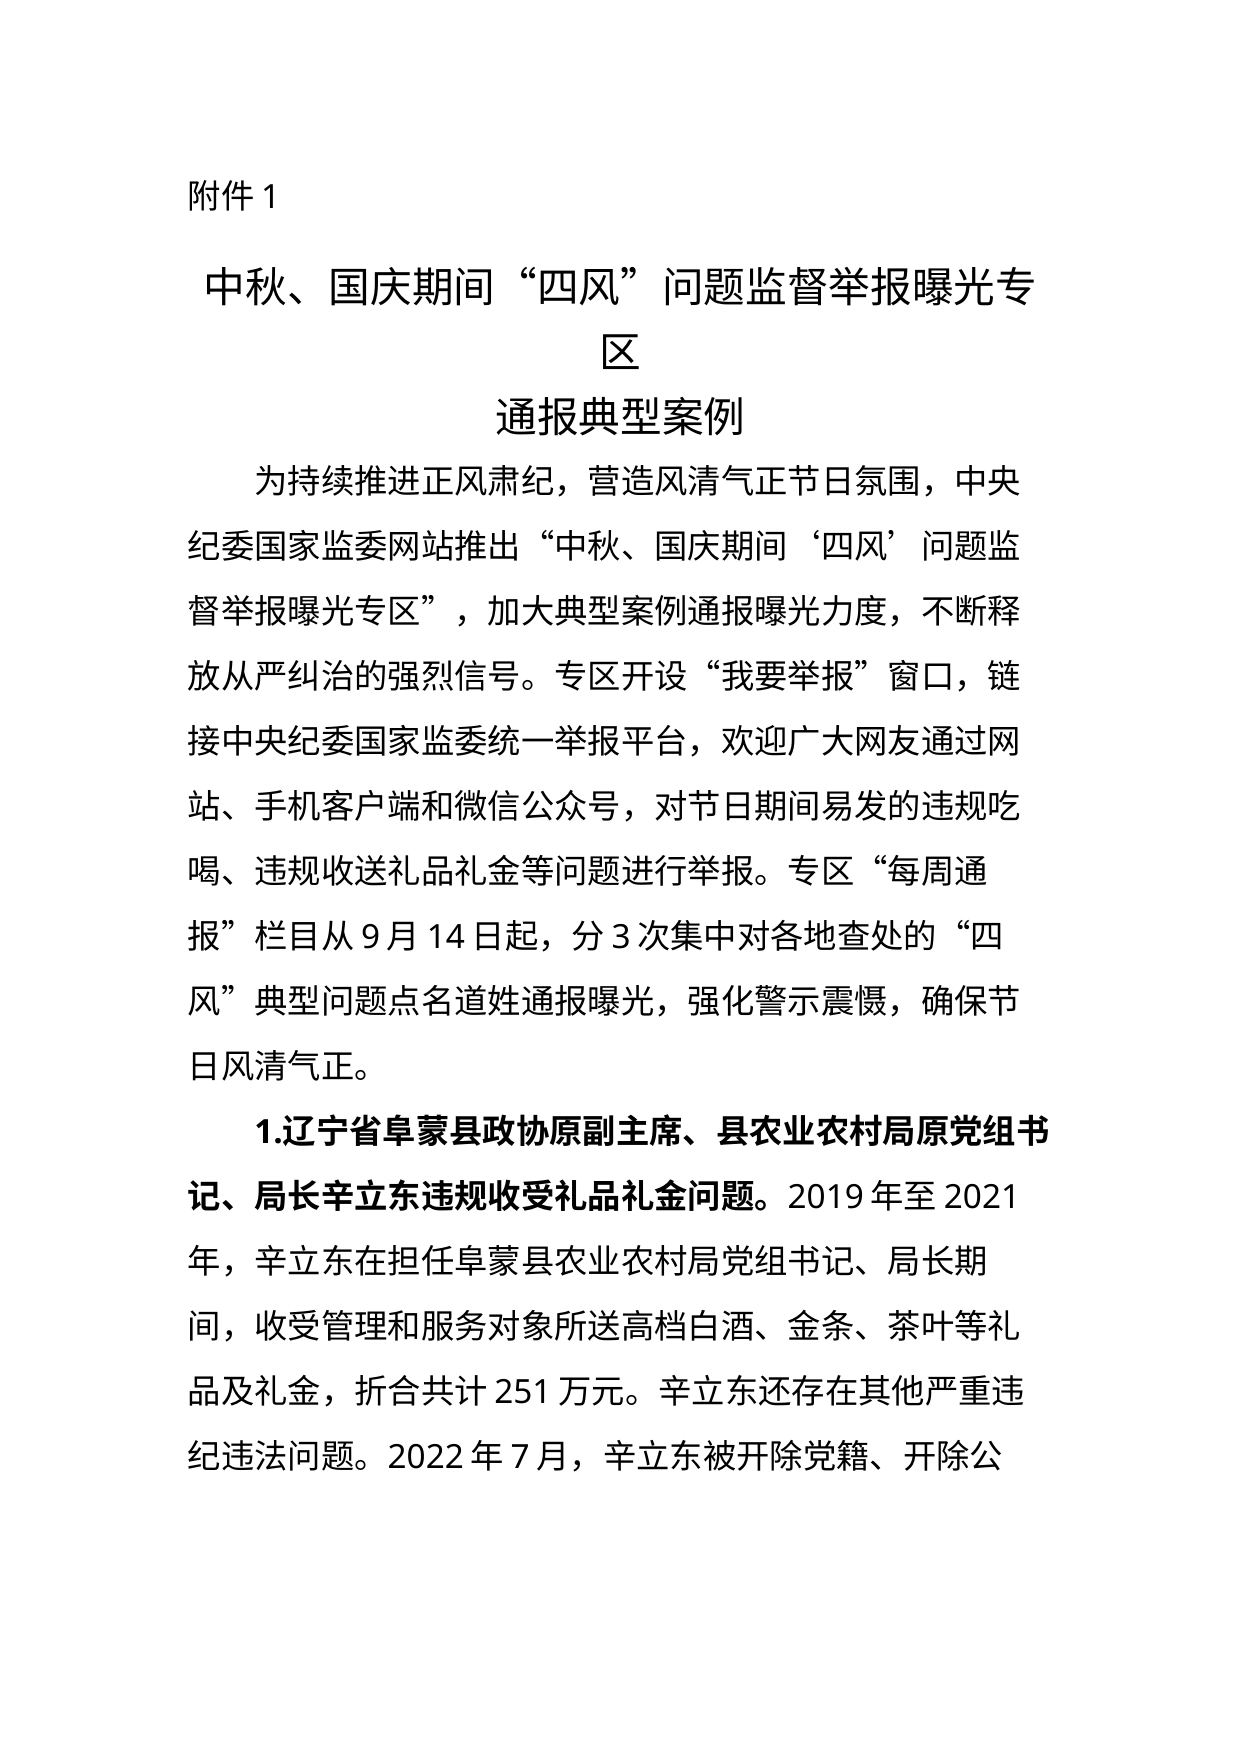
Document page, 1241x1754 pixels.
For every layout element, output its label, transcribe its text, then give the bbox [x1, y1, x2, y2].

text 为持续推进正风肃纪，营造风清气正节日氛围，中央纪委国家监委网站推出“中秋、国庆期间‘四风’问题监督举报曝光专区”，加大典型案例通报曝光力度，不断释放从严纠治的强烈信号。专区开设“我要举报”窗口，链接中央纪委国家监委统一举报平台，欢迎广大网友通过网站、手机客户端和微信公众号，对节日期间易发的违规吃喝、违规收送礼品礼金等问题进行举报。专区“每周通报”栏目从9月14日起，分3次集中对各地查处的“四风”典型问题点名道姓通报曝光，强化警示震慑，确保节日风清气正。 [187, 447, 1053, 1097]
subtitle 通报典型案例 [187, 382, 1053, 447]
subtitle 中秋、国庆期间“四风”问题监督举报曝光专区 [187, 252, 1053, 382]
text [187, 1097, 1053, 1487]
text 附件1 [187, 162, 1053, 227]
